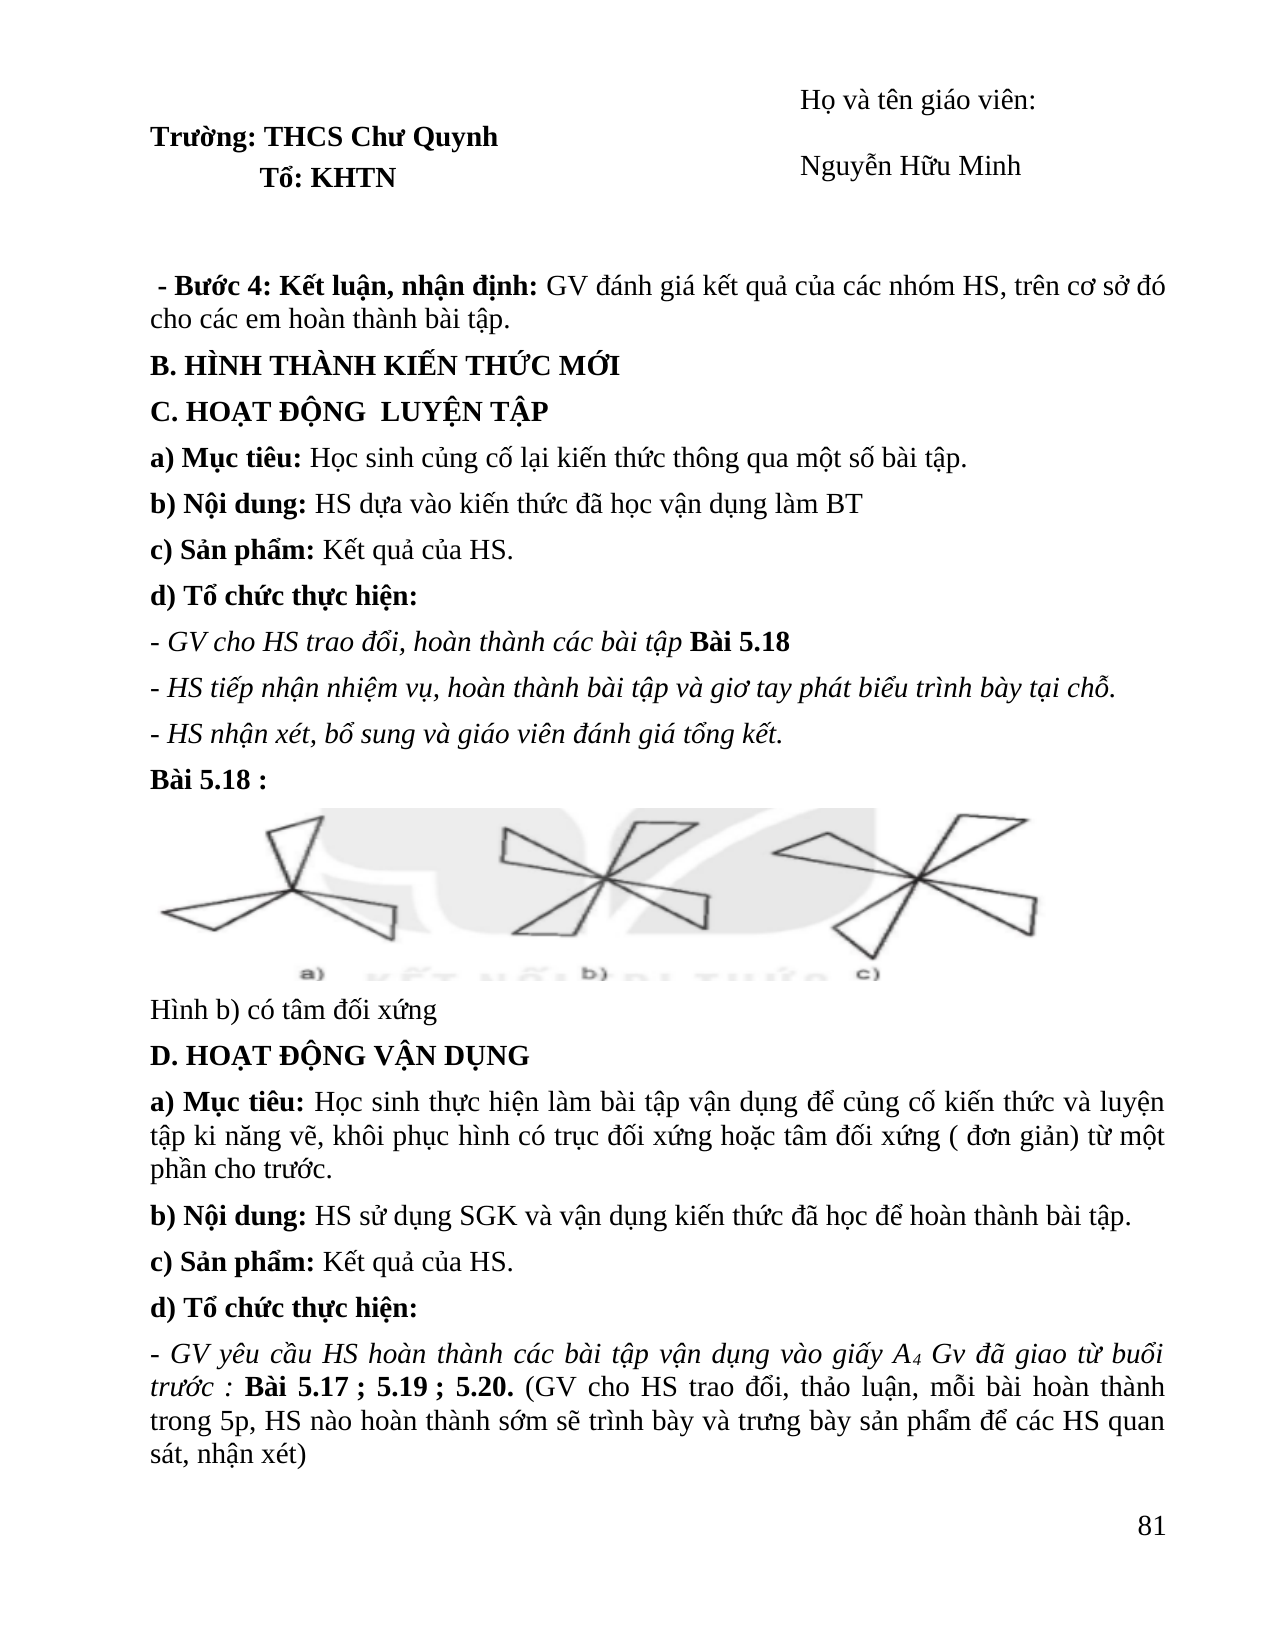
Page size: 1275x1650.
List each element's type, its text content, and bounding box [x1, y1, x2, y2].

text b) Nội dung: HS dựa vào kiến thức đã học vận dụng làm BT [150, 486, 1167, 519]
text B. HÌNH THÀNH KIẾN THỨC MỚI [150, 348, 1167, 381]
text c) Sản phẩm: Kết quả của HS. [150, 532, 1167, 565]
text - GV yêu cầu HS hoàn thành các bài tập vận dụng vào giấy A4 Gv đã giao từ buổi trước : Bài 5.17 ; 5.19 ; 5.20. (GV cho HS trao đổi, thảo luận, mỗi bài hoàn thành trong 5p, HS nào hoàn thành sớm sẽ trình bày và trưng bày sản phẩm để các HS quan sát, nhận xét) [150, 1336, 1167, 1470]
text - HS nhận xét, bổ sung và giáo viên đánh giá tổng kết. [150, 716, 1167, 749]
text Hình b) có tâm đối xứng [150, 992, 1167, 1026]
text c) Sản phẩm: Kết quả của HS. [150, 1244, 1167, 1277]
text b) Nội dung: HS sử dụng SGK và vận dụng kiến thức đã học để hoàn thành bài tập. [150, 1198, 1167, 1231]
text a) Mục tiêu: Học sinh củng cố lại kiến thức thông qua một số bài tập. [150, 440, 1167, 473]
text C. HOẠT ĐỘNG LUYỆN TẬP [150, 394, 1167, 427]
text - Bước 4: Kết luận, nhận định: GV đánh giá kết quả của các nhóm HS, trên cơ sở đó cho các em hoàn thành bài tập. [150, 268, 1167, 335]
text - GV cho HS trao đổi, hoàn thành các bài tập Bài 5.18 [150, 624, 1167, 657]
text d) Tổ chức thực hiện: [150, 578, 1167, 611]
text Bài 5.18 : [150, 762, 1167, 796]
text - HS tiếp nhận nhiệm vụ, hoàn thành bài tập và giơ tay phát biểu trình bày tại chỗ. [150, 670, 1167, 703]
text D. HOẠT ĐỘNG VẬN DỤNG [150, 1038, 1167, 1072]
picture [150, 808, 1060, 981]
text a) Mục tiêu: Học sinh thực hiện làm bài tập vận dụng để củng cố kiến thức và luyện tập ki năng vẽ, khôi phục hình có trục đối xứng hoặc tâm đối xứng ( đơn giản) từ một phần cho trước. [150, 1084, 1167, 1185]
text d) Tổ chức thực hiện: [150, 1290, 1167, 1323]
